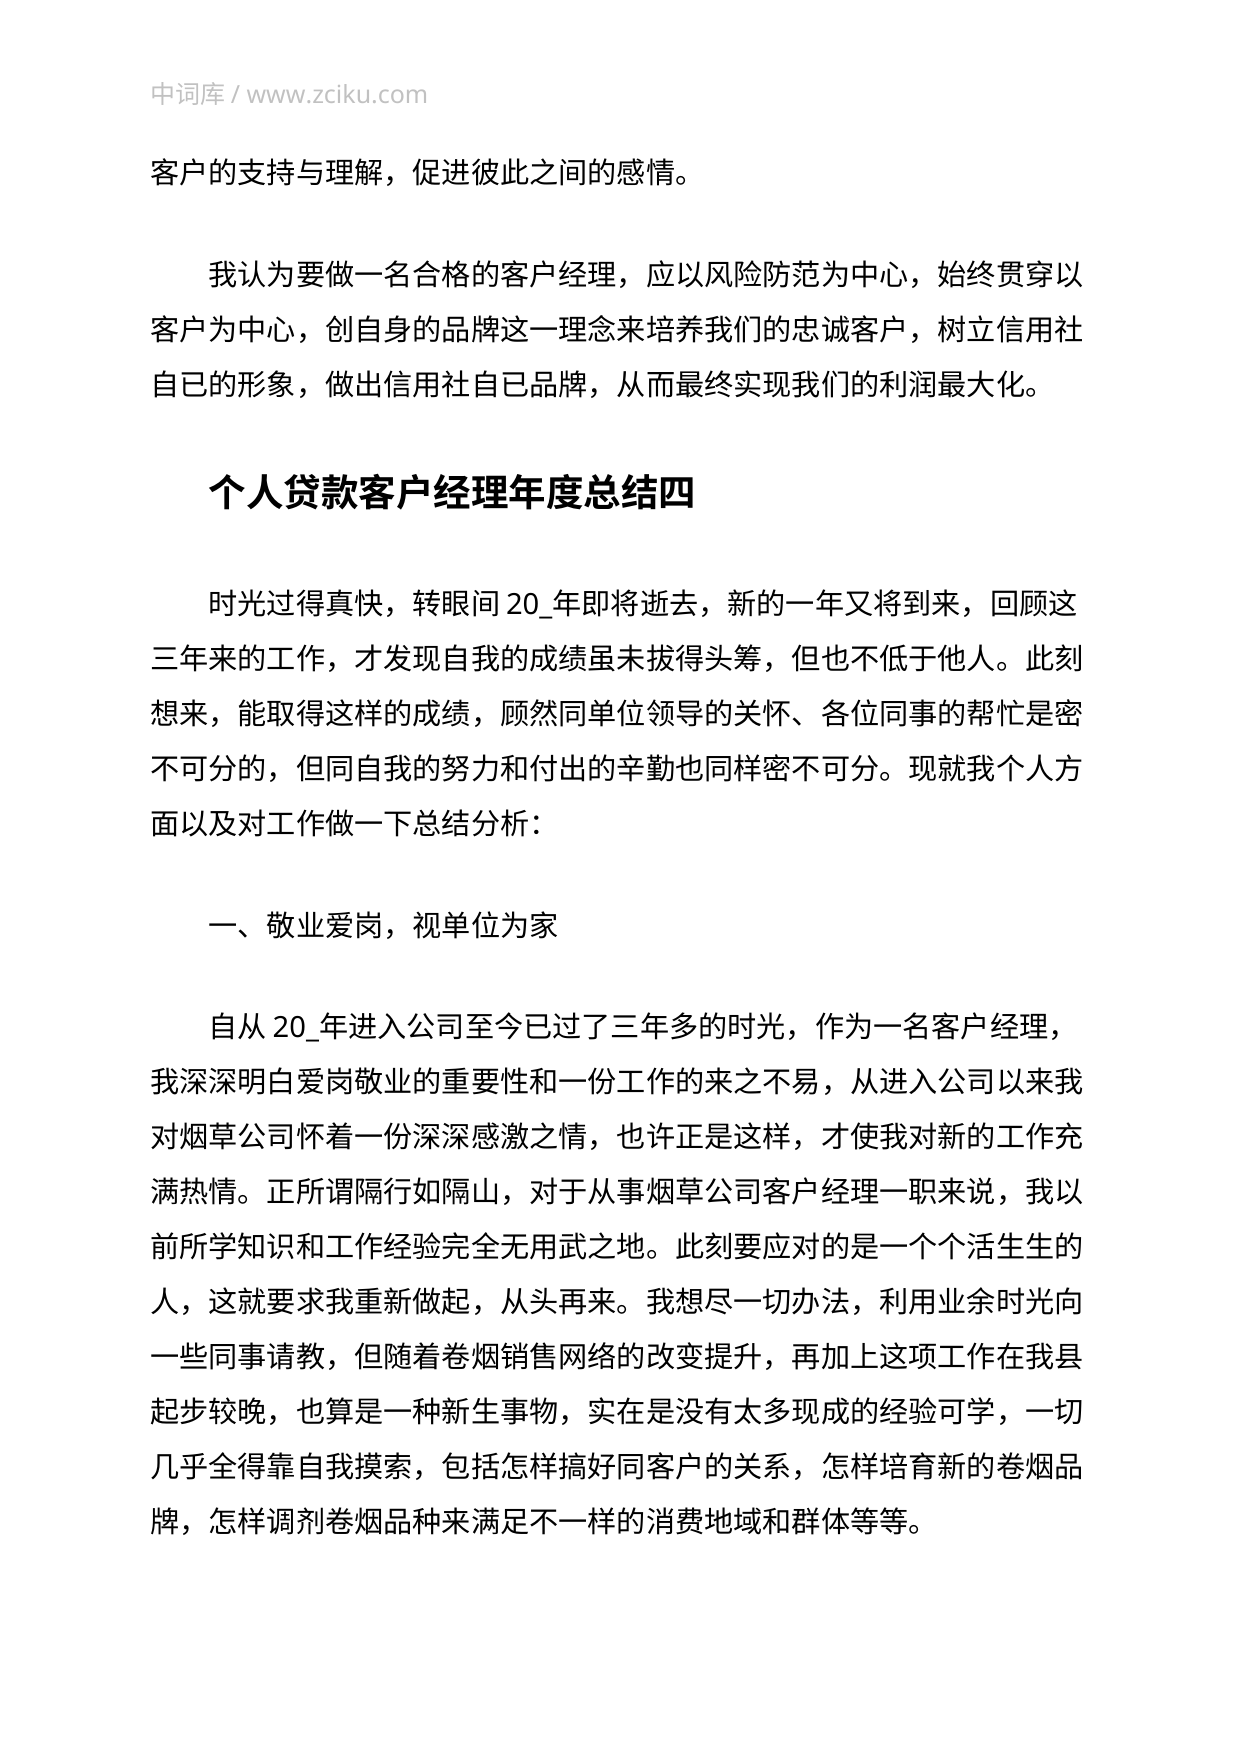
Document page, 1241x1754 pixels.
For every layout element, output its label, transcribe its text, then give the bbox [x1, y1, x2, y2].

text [150, 150, 1090, 192]
text 个人贷款客户经理年度总结四 [150, 463, 1090, 518]
text 时光过得真快，转眼间20_年即将逝去，新的一年又将到来，回顾这三年来的工作，才发现自我的成绩虽未拔得头筹，但也不低于他人。此刻想来，能取得这样的成绩，顾然同单位领导的关怀、各位同事的帮忙是密不可分的，但同自我的努力和付出的辛勤也同样密不可分。现就我个人方面以及对工作做一下总结分析： [150, 581, 1090, 843]
text 一、敬业爱岗，视单位为家 [150, 902, 1090, 944]
text 自从20_年进入公司至今已过了三年多的时光，作为一名客户经理，我深深明白爱岗敬业的重要性和一份工作的来之不易，从进入公司以来我对烟草公司怀着一份深深感激之情，也许正是这样，才使我对新的工作充满热情。正所谓隔行如隔山，对于从事烟草公司客户经理一职来说，我以前所学知识和工作经验完全无用武之地。此刻要应对的是一个个活生生的人，这就要求我重新做起，从头再来。我想尽一切办法，利用业余时光向一些同事请教，但随着卷烟销售网络的改变提升，再加上这项工作在我县起步较晚，也算是一种新生事物，实在是没有太多现成的经验可学，一切几乎全得靠自我摸索，包括怎样搞好同客户的关系，怎样培育新的卷烟品牌，怎样调剂卷烟品种来满足不一样的消费地域和群体等等。 [150, 1004, 1090, 1540]
text 我认为要做一名合格的客户经理，应以风险防范为中心，始终贯穿以客户为中心，创自身的品牌这一理念来培养我们的忠诚客户，树立信用社自已的形象，做出信用社自已品牌，从而最终实现我们的利润最大化。 [150, 252, 1090, 404]
